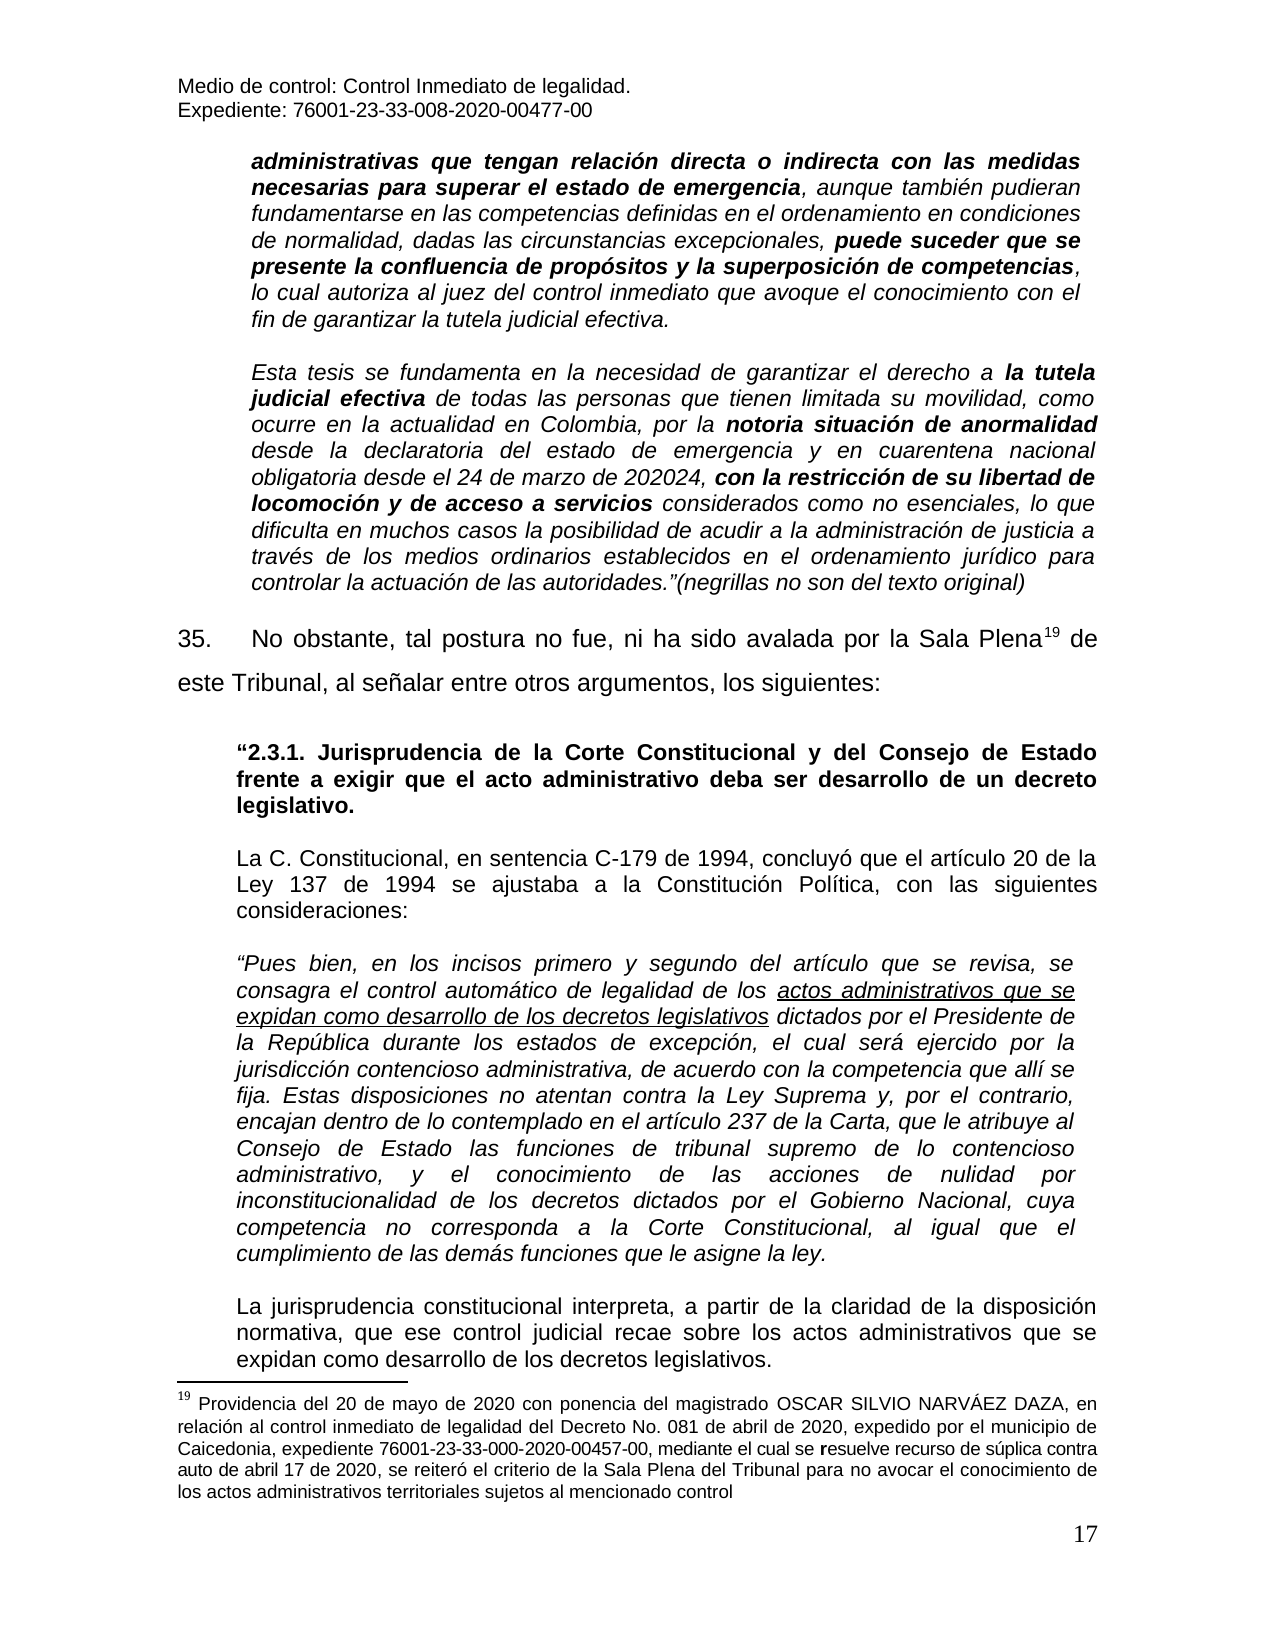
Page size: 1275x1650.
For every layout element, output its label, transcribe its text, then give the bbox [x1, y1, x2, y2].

list No obstante, tal postura no fue, ni ha sido avalada por la Sala Plena de este Tribunal, al señalar entre otros argumentos, los siguientes: [177, 624, 1098, 696]
text “2.3.1. Jurisprudencia de la Corte Constitucional y del Consejo de Estado frente a exigir que el acto administrativo deba ser desarrollo de un decreto legislativo. [236, 739, 1098, 818]
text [251, 148, 1083, 332]
text Esta tesis se fundamenta en la necesidad de garantizar el derecho a la tutela judicial efectiva de todas las personas que tienen limitada su movilidad, como ocurre en la actualidad en Colombia, por la notoria situación de anormalidad desde la declaratoria del estado de emergencia y en cuarentena nacional obligatoria desde el 24 de marzo de 202024, con la restricción de su libertad de locomoción y de acceso a servicios considerados como no esenciales, lo que dificulta en muchos casos la posibilidad de acudir a la administración de justicia a través de los medios ordinarios establecidos en el ordenamiento jurídico para controlar la actuación de las autoridades.”(negrillas no son del texto original) [251, 358, 1098, 596]
text “Pues bien, en los incisos primero y segundo del artículo que se revisa, se consagra el control automático de legalidad de los actos administrativos que se expidan como desarrollo de los decretos legislativos dictados por el Presidente de la República durante los estados de excepción, el cual será ejercido por la jurisdicción contencioso administrativa, de acuerdo con la competencia que allí se fija. Estas disposiciones no atentan contra la Ley Suprema y, por el contrario, encajan dentro de lo contemplado en el artículo 237 de la Carta, que le atribuye al Consejo de Estado las funciones de tribunal supremo de lo contencioso administrativo, y el conocimiento de las acciones de nulidad por inconstitucionalidad de los decretos dictados por el Gobierno Nacional, cuya competencia no corresponda a la Corte Constitucional, al igual que el cumplimiento de las demás funciones que le asigne la ley. [236, 950, 1078, 1266]
text La C. Constitucional, en sentencia C-179 de 1994, concluyó que el artículo 20 de la Ley 137 de 1994 se ajustaba a la Constitución Política, con las siguientes consideraciones: [236, 845, 1098, 924]
text La jurisprudencia constitucional interpreta, a partir de la claridad de la disposición normativa, que ese control judicial recae sobre los actos administrativos que se expidan como desarrollo de los decretos legislativos. [236, 1293, 1098, 1372]
